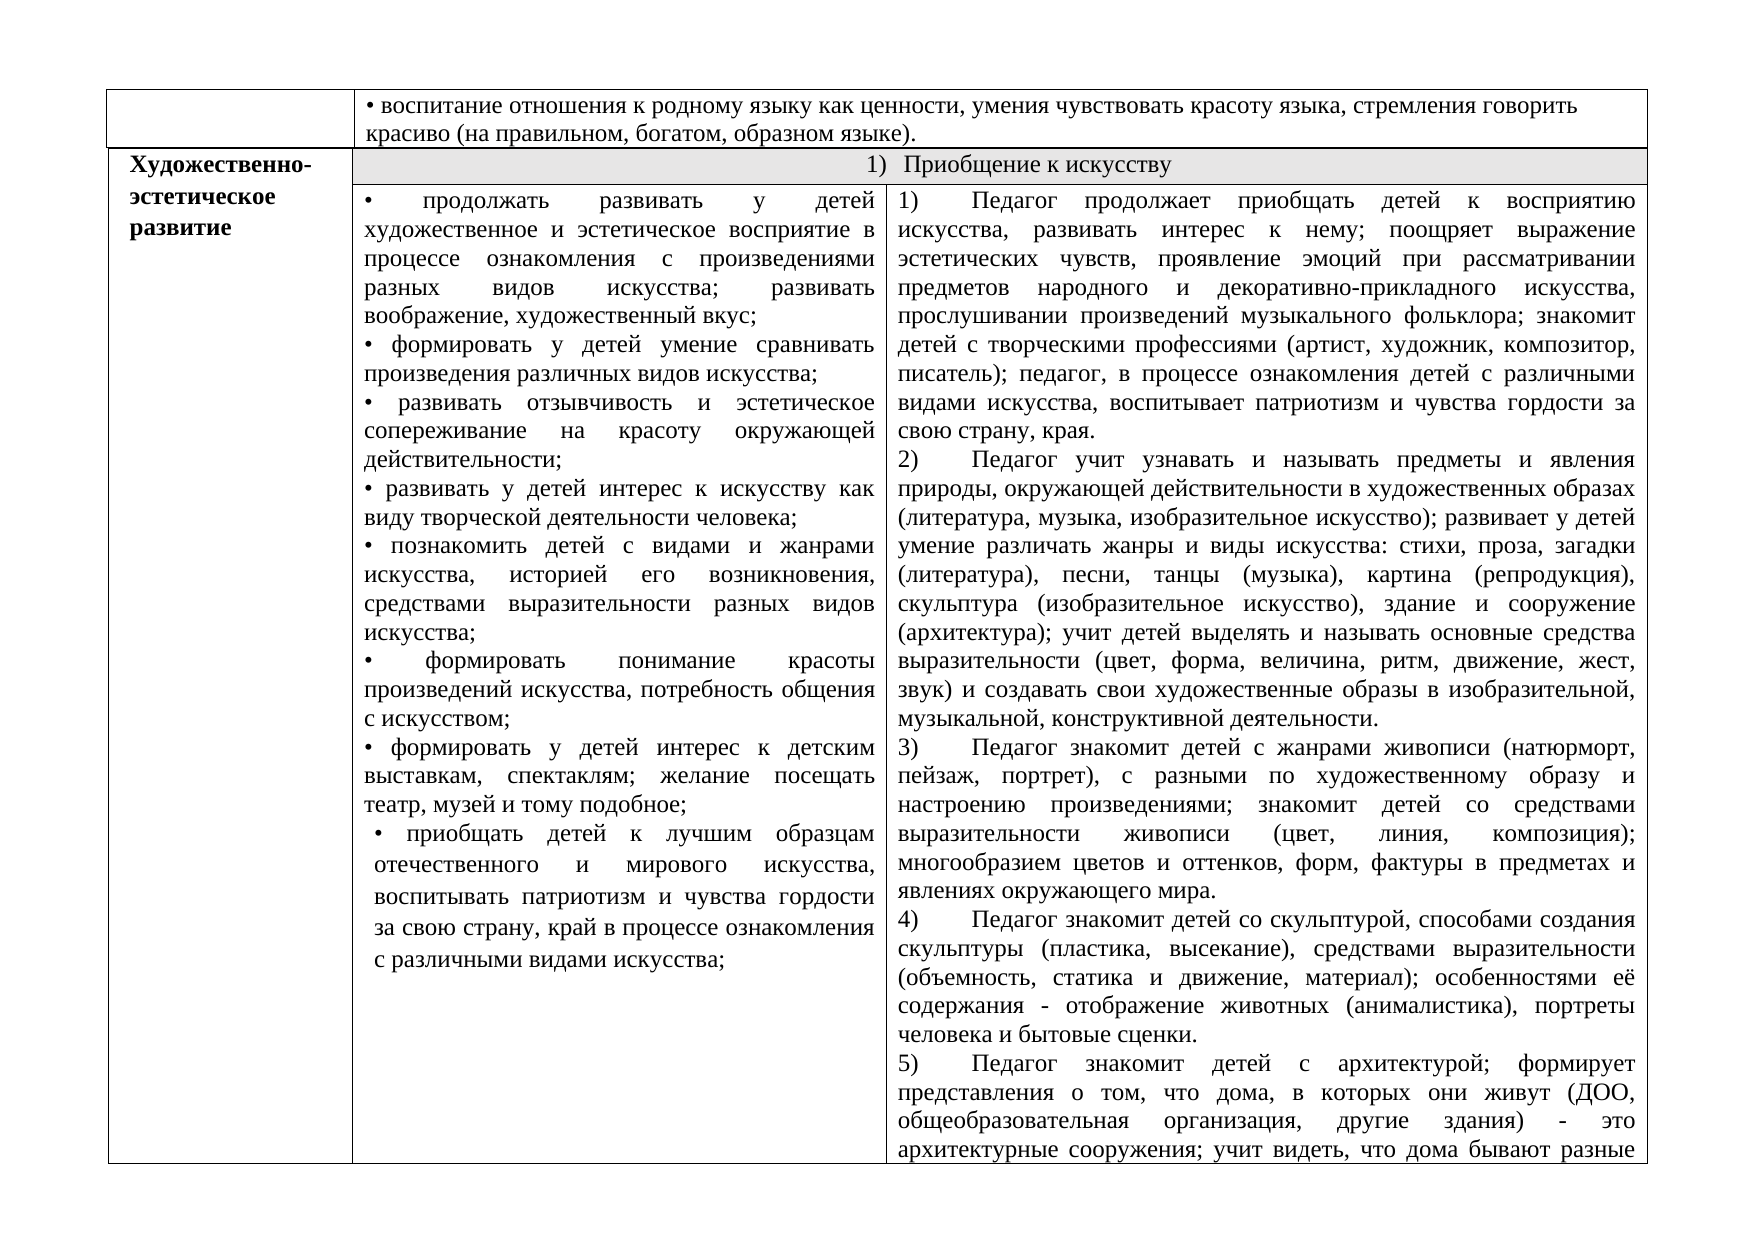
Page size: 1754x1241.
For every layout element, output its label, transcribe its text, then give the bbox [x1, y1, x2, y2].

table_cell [887, 185, 1647, 1163]
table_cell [355, 90, 1647, 147]
table_header Приобщение к искусству [353, 149, 1647, 184]
table_header Художественно-эстетическое развитие [109, 149, 352, 1163]
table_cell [353, 185, 886, 1163]
